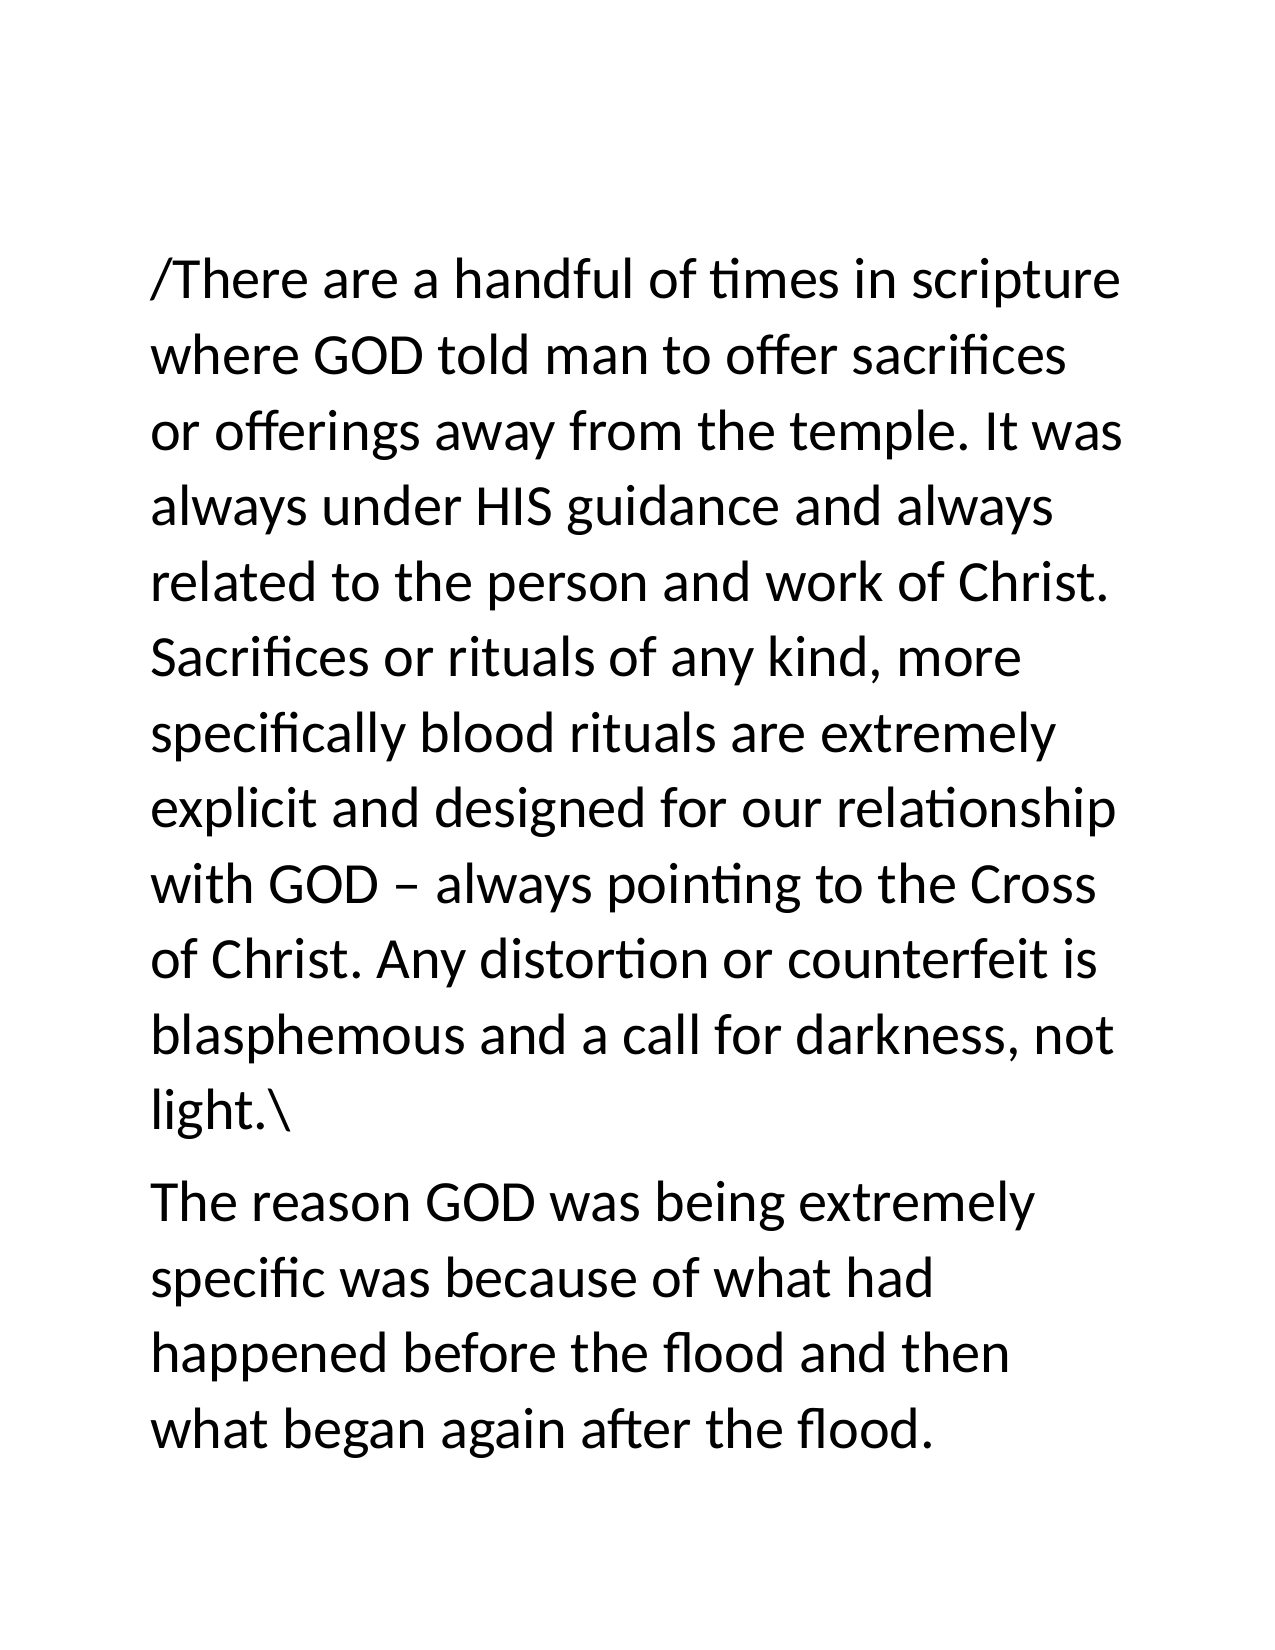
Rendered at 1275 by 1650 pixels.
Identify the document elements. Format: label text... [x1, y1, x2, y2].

text The reason GOD was being extremely specific was because of what had happened before the flood and then what began again after the flood. [150, 1165, 1125, 1463]
text /There are a handful of times in scripture where GOD told man to offer sacrifices or offerings away from the temple. It was always under HIS guidance and always related to the person and work of Christ. Sacrifices or rituals of any kind, more specifically blood rituals are extremely explicit and designed for our relationship with GOD – always pointing to the Cross of Christ. Any distortion or counterfeit is blasphemous and a call for darkness, not light.\ [150, 242, 1125, 1144]
